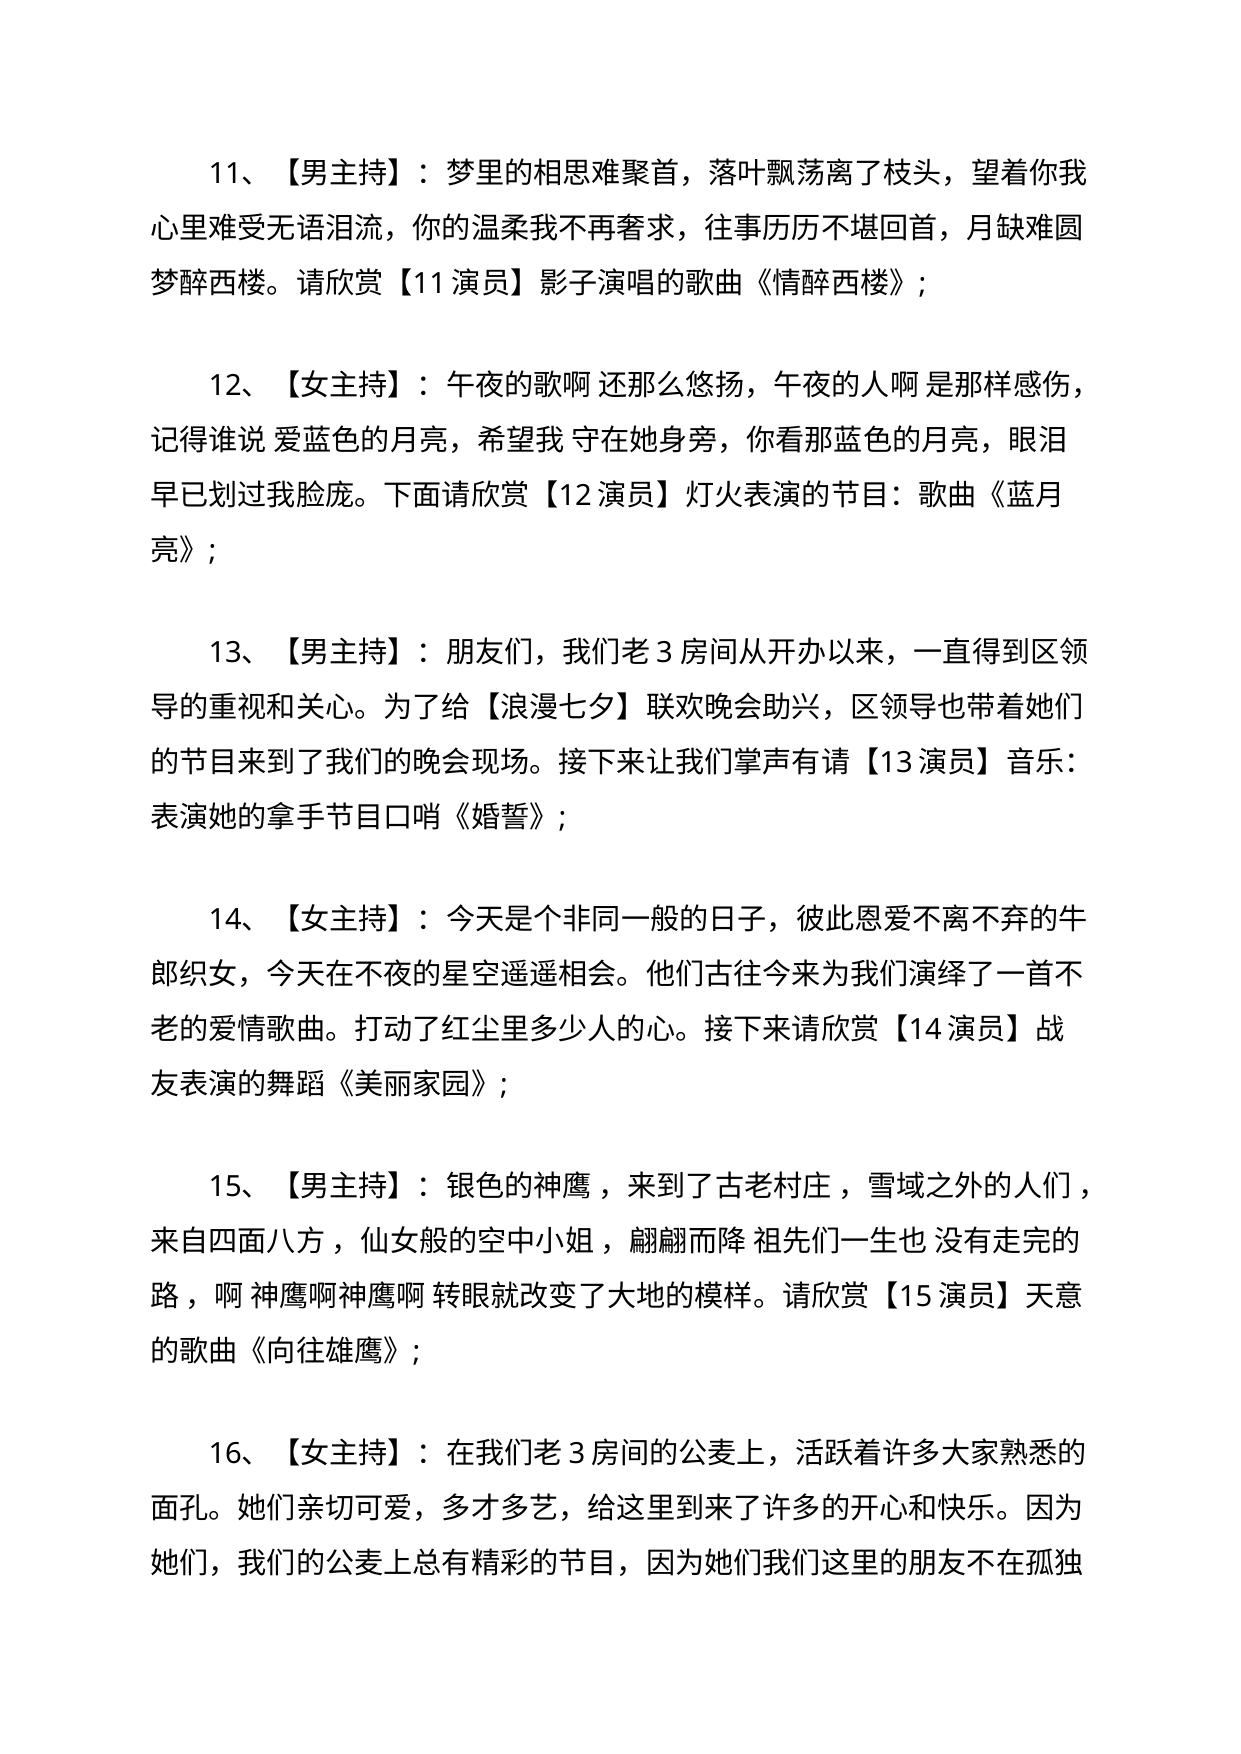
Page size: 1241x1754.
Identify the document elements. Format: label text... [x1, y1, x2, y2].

text 12、【女主持】：午夜的歌啊 还那么悠扬，午夜的人啊 是那样感伤，记得谁说 爱蓝色的月亮，希望我 守在她身旁，你看那蓝色的月亮，眼泪早已划过我脸庞。下面请欣赏【12演员】灯火表演的节目：歌曲《蓝月亮》; [150, 362, 1090, 569]
text 14、【女主持】：今天是个非同一般的日子，彼此恩爱不离不弃的牛郎织女，今天在不夜的星空遥遥相会。他们古往今来为我们演绎了一首不老的爱情歌曲。打动了红尘里多少人的心。接下来请欣赏【14演员】战友表演的舞蹈《美丽家园》; [150, 896, 1090, 1103]
text 15、【男主持】：银色的神鹰 ，来到了古老村庄 ，雪域之外的人们 ，来自四面八方 ，仙女般的空中小姐 ，翩翩而降 祖先们一生也 没有走完的路 ，啊 神鹰啊神鹰啊 转眼就改变了大地的模样。请欣赏【15演员】天意的歌曲《向往雄鹰》; [150, 1162, 1090, 1370]
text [150, 1429, 1090, 1582]
text 13、【男主持】：朋友们，我们老3 房间从开办以来，一直得到区领导的重视和关心。为了给【浪漫七夕】联欢晚会助兴，区领导也带着她们的节目来到了我们的晚会现场。接下来让我们掌声有请【13演员】音乐：表演她的拿手节目口哨《婚誓》; [150, 629, 1090, 836]
text 11、【男主持】：梦里的相思难聚首，落叶飘荡离了枝头，望着你我心里难受无语泪流，你的温柔我不再奢求，往事历历不堪回首，月缺难圆梦醉西楼。请欣赏【11演员】影子演唱的歌曲《情醉西楼》; [150, 150, 1090, 302]
